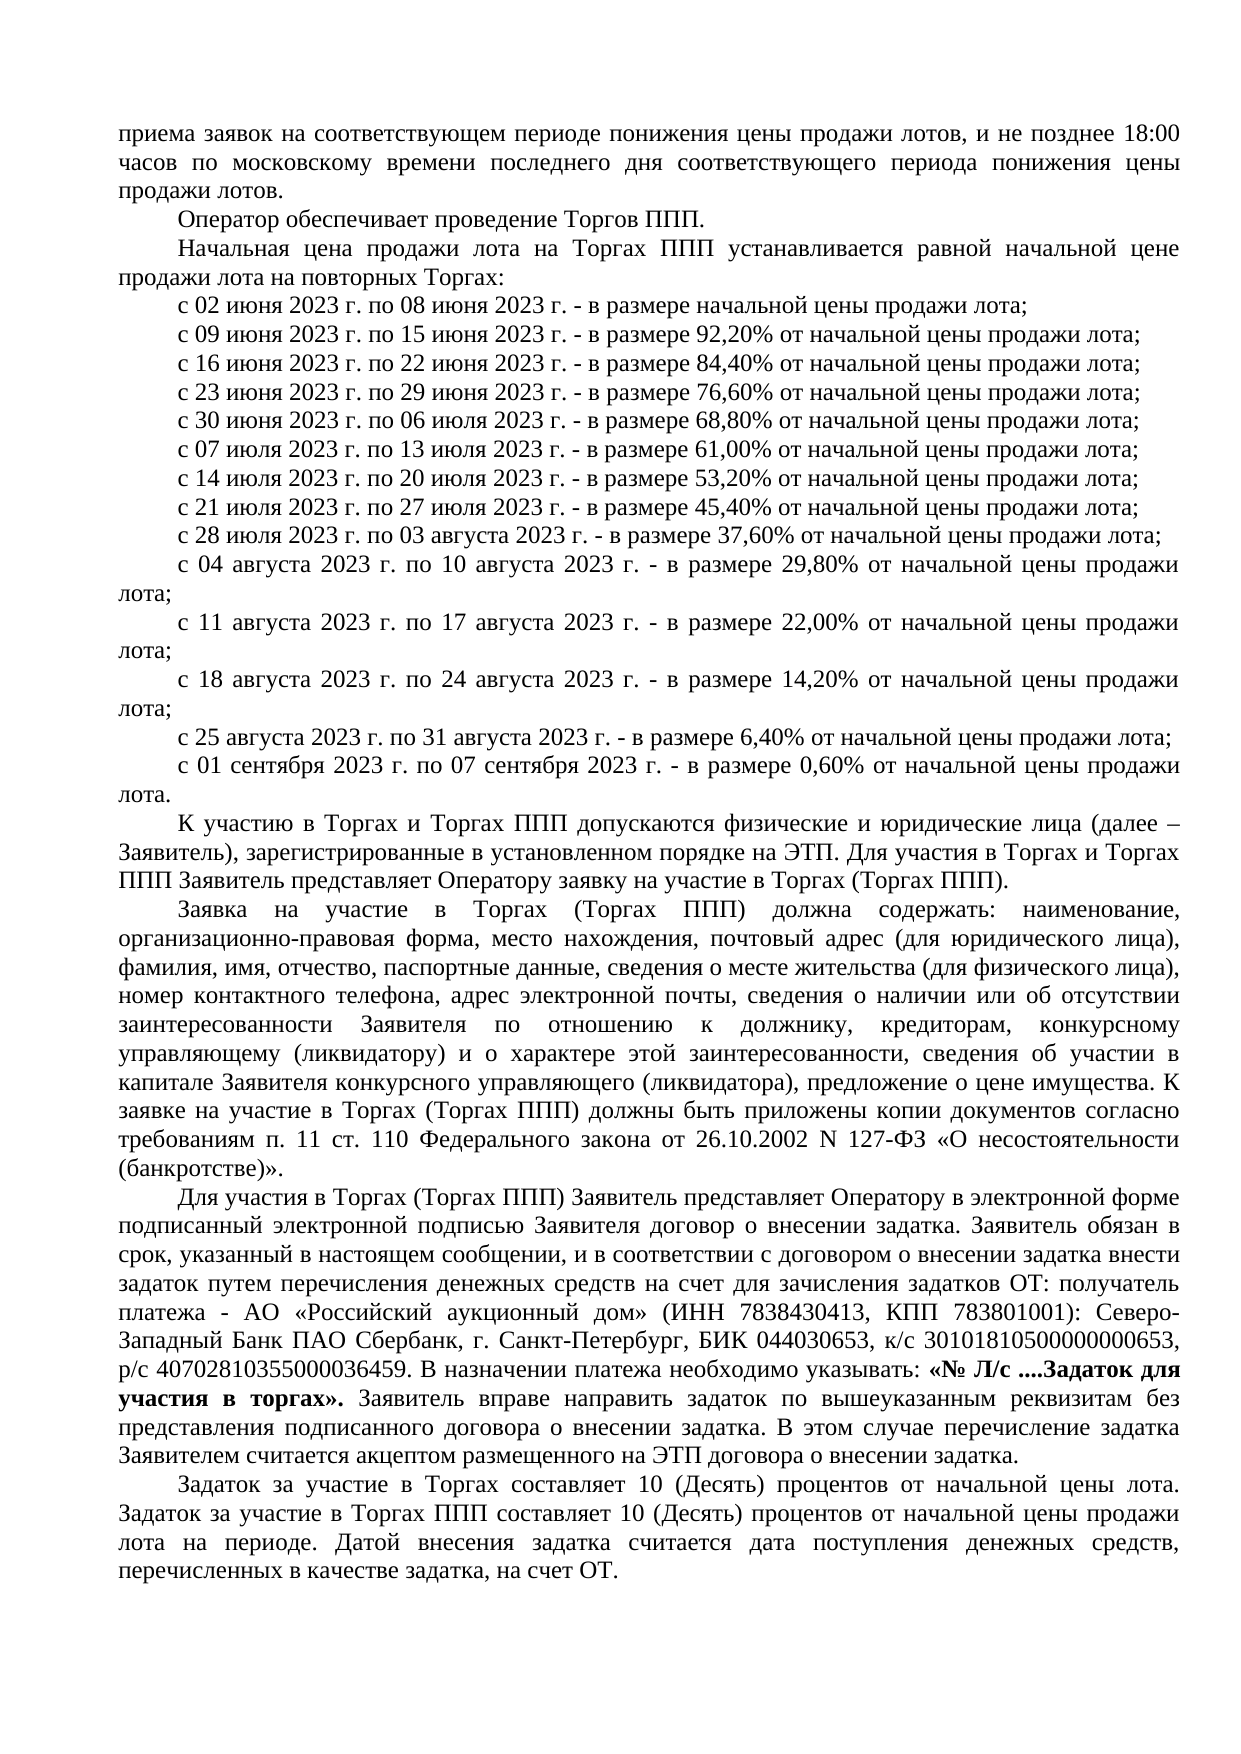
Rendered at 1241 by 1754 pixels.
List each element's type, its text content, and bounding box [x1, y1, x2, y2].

text с 01 сентября 2023 г. по 07 сентября 2023 г. - в размере 0,60% от начальной цены продажи лота. [118, 751, 1181, 808]
text с 30 июня 2023 г. по 06 июля 2023 г. - в размере 68,80% от начальной цены продажи лота; [118, 406, 1181, 434]
text с 16 июня 2023 г. по 22 июня 2023 г. - в размере 84,40% от начальной цены продажи лота; [118, 348, 1181, 377]
text с 21 июля 2023 г. по 27 июля 2023 г. - в размере 45,40% от начальной цены продажи лота; [118, 492, 1181, 521]
text с 18 августа 2023 г. по 24 августа 2023 г. - в размере 14,20% от начальной цены продажи лота; [118, 664, 1181, 722]
text К участию в Торгах и Торгах ППП допускаются физические и юридические лица (далее – Заявитель), зарегистрированные в установленном порядке на ЭТП. Для участия в Торгах и Торгах ППП Заявитель представляет Оператору заявку на участие в Торгах (Торгах ППП). [118, 808, 1181, 894]
text с 02 июня 2023 г. по 08 июня 2023 г. - в размере начальной цены продажи лота; [118, 291, 1181, 319]
text Задаток за участие в Торгах составляет 10 (Десять) процентов от начальной цены лота. Задаток за участие в Торгах ППП составляет 10 (Десять) процентов от начальной цены продажи лота на периоде. Датой внесения задатка считается дата поступления денежных средств, перечисленных в качестве задатка, на счет ОТ. [118, 1469, 1181, 1584]
text с 28 июля 2023 г. по 03 августа 2023 г. - в размере 37,60% от начальной цены продажи лота; [118, 521, 1181, 549]
text с 04 августа 2023 г. по 10 августа 2023 г. - в размере 29,80% от начальной цены продажи лота; [118, 549, 1181, 607]
text Оператор обеспечивает проведение Торгов ППП. [118, 204, 1181, 233]
text с 14 июля 2023 г. по 20 июля 2023 г. - в размере 53,20% от начальной цены продажи лота; [118, 463, 1181, 492]
text Заявка на участие в Торгах (Торгах ППП) должна содержать: наименование, организационно-правовая форма, место нахождения, почтовый адрес (для юридического лица), фамилия, имя, отчество, паспортные данные, сведения о месте жительства (для физического лица), номер контактного телефона, адрес электронной почты, сведения о наличии или об отсутствии заинтересованности Заявителя по отношению к должнику, кредиторам, конкурсному управляющему (ликвидатору) и о характере этой заинтересованности, сведения об участии в капитале Заявителя конкурсного управляющего (ликвидатора), предложение о цене имущества. К заявке на участие в Торгах (Торгах ППП) должны быть приложены копии документов согласно требованиям п. 11 ст. 110 Федерального закона от 26.10.2002 N 127-ФЗ «О несостоятельности (банкротстве)». [118, 894, 1181, 1182]
text с 09 июня 2023 г. по 15 июня 2023 г. - в размере 92,20% от начальной цены продажи лота; [118, 319, 1181, 348]
text с 25 августа 2023 г. по 31 августа 2023 г. - в размере 6,40% от начальной цены продажи лота; [118, 722, 1181, 751]
text с 07 июля 2023 г. по 13 июля 2023 г. - в размере 61,00% от начальной цены продажи лота; [118, 434, 1181, 463]
text Для участия в Торгах (Торгах ППП) Заявитель представляет Оператору в электронной форме подписанный электронной подписью Заявителя договор о внесении задатка. Заявитель обязан в срок, указанный в настоящем сообщении, и в соответствии с договором о внесении задатка внести задаток путем перечисления денежных средств на счет для зачисления задатков ОТ: получатель платежа - АО «Российский аукционный дом» (ИНН 7838430413, КПП 783801001): Северо-Западный Банк ПАО Сбербанк, г. Санкт-Петербург, БИК 044030653, к/с 30101810500000000653, р/с 40702810355000036459. В назначении платежа необходимо указывать: «№ Л/с ....Задаток для участия в торгах». Заявитель вправе направить задаток по вышеуказанным реквизитам без представления подписанного договора о внесении задатка. В этом случае перечисление задатка Заявителем считается акцептом размещенного на ЭТП договора о внесении задатка. [118, 1182, 1181, 1469]
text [118, 118, 1181, 204]
text Начальная цена продажи лота на Торгах ППП устанавливается равной начальной цене продажи лота на повторных Торгах: [118, 233, 1181, 291]
text с 23 июня 2023 г. по 29 июня 2023 г. - в размере 76,60% от начальной цены продажи лота; [118, 377, 1181, 406]
text с 11 августа 2023 г. по 17 августа 2023 г. - в размере 22,00% от начальной цены продажи лота; [118, 607, 1181, 664]
